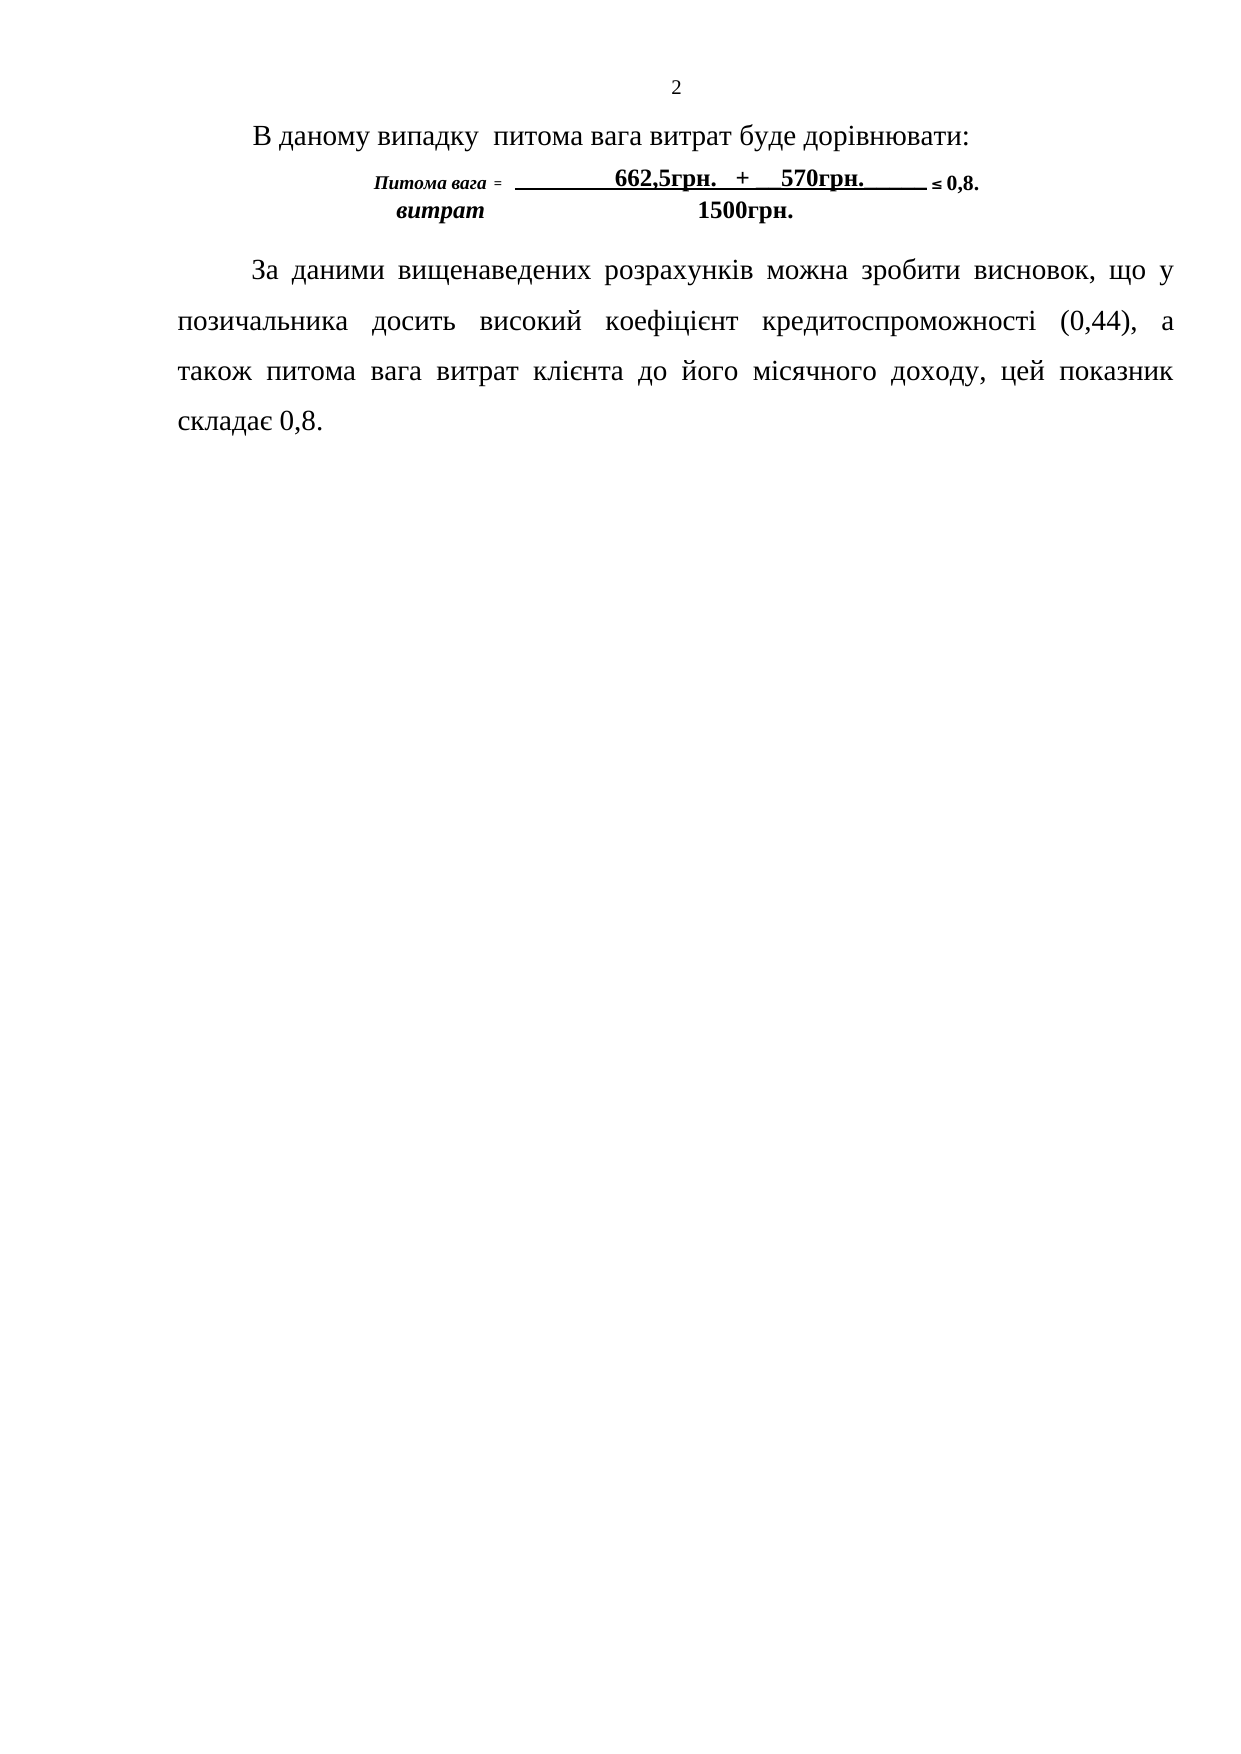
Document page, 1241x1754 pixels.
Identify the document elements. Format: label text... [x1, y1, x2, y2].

text В даному випадку питома вага витрат буде дорівнювати: [177, 118, 1175, 152]
text За даними вищенаведених розрахунків можна зробити висновок, що у позичальника досить високий коефіцієнт кредитоспроможності (0,44), а також питома вага витрат клієнта до його місячного доходу, цей показник складає 0,8. [177, 252, 1175, 437]
text витрат 1500грн. [177, 195, 1175, 223]
text Питома вага = 662,5грн. + __570грн._____ ≤ 0,8. [177, 152, 1175, 195]
